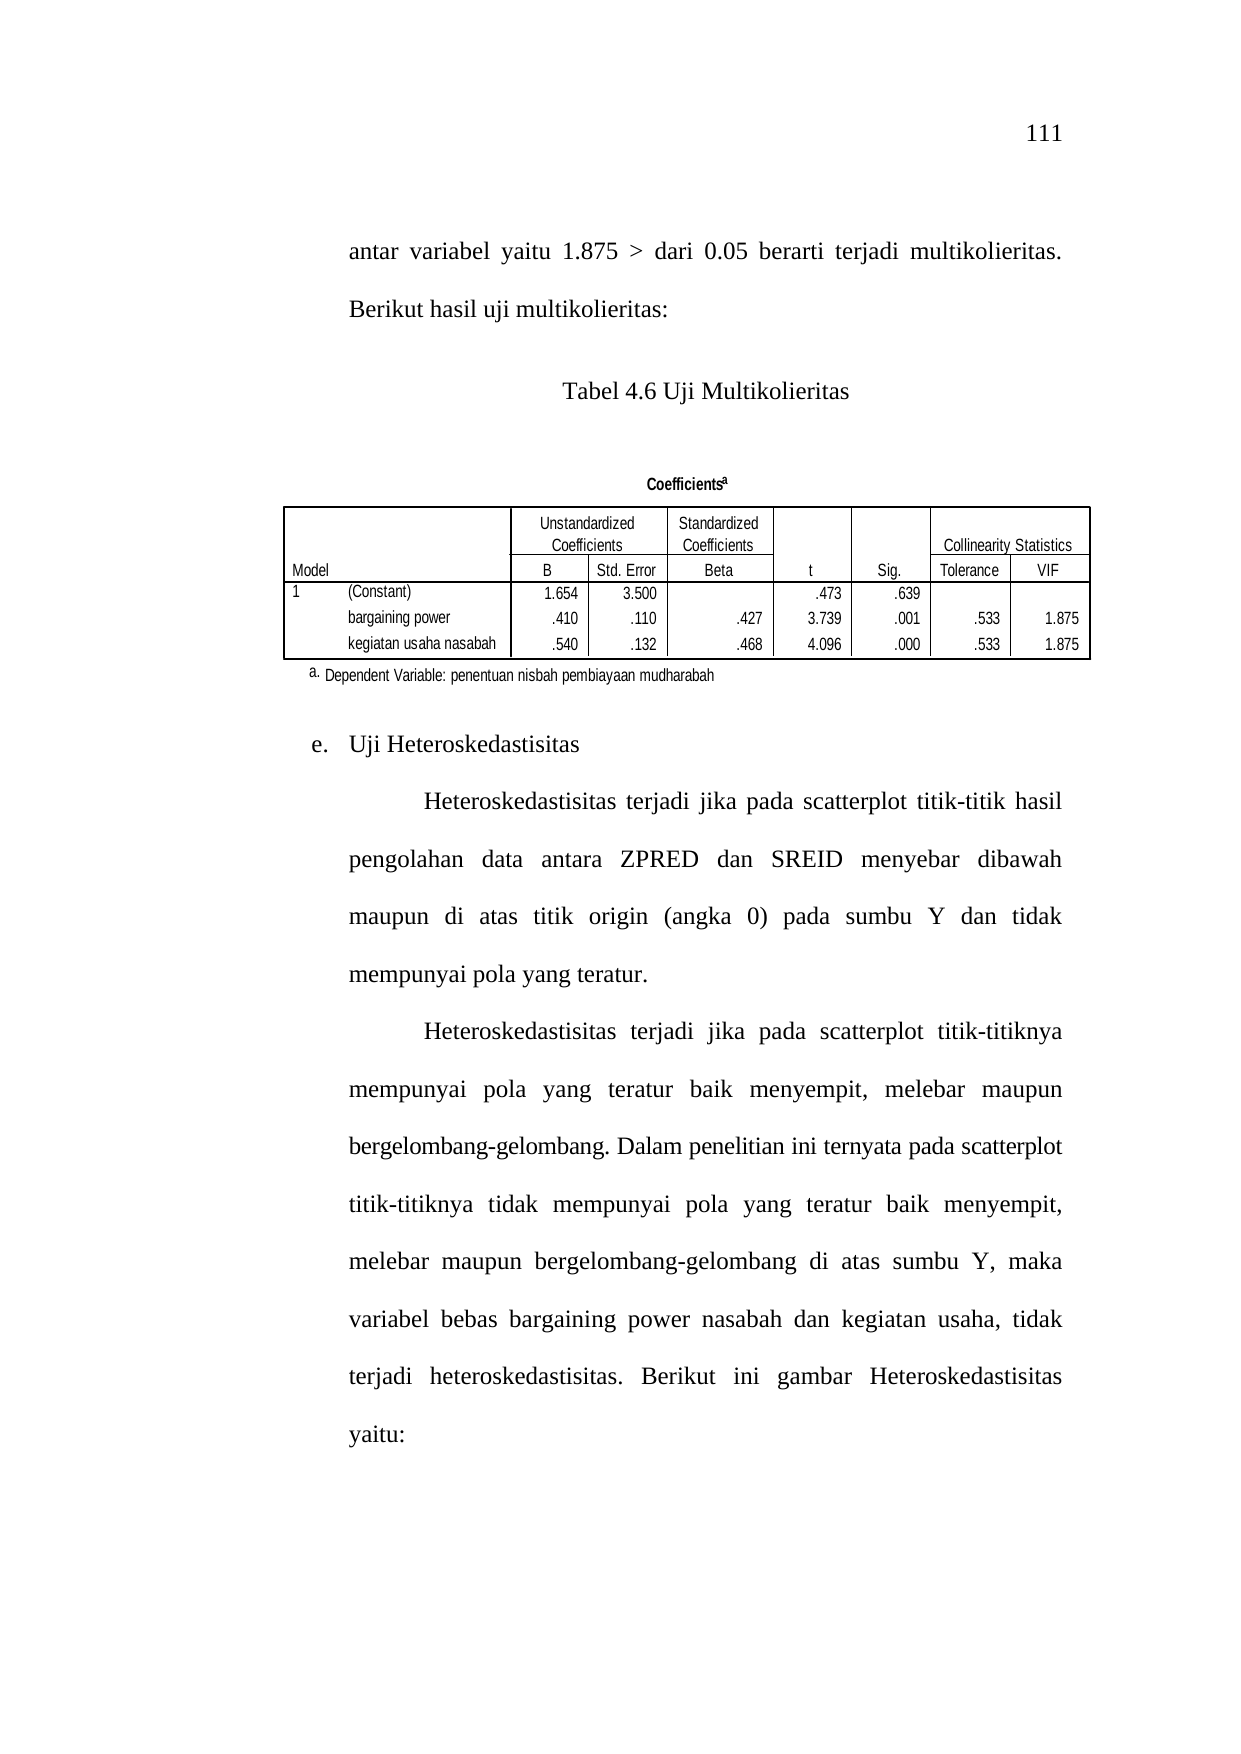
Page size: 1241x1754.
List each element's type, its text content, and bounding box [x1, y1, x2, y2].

text Tabel 4.6 Uji Multikolieritas [348, 376, 1063, 405]
list Uji Heteroskedastisitas [311, 729, 1063, 758]
list Heteroskedastisitas terjadi jika pada scatterplot titik-titik hasil pengolahan data antara ZPRED dan SREID menyebar dibawah maupun di atas titik origin (angka 0) pada sumbu Y dan tidak mempunyai pola yang teratur. [348, 786, 1063, 988]
list Heteroskedastisitas terjadi jika pada scatterplot titik-titiknya mempunyai pola yang teratur baik menyempit, melebar maupun bergelombang-gelombang. Dalam penelitian ini ternyata pada scatterplot titik-titiknya tidak mempunyai pola yang teratur baik menyempit, melebar maupun bergelombang-gelombang di atas sumbu Y, maka variabel bebas bargaining power nasabah dan kegiatan usaha, tidak terjadi heteroskedastisitas. Berikut ini gambar Heteroskedastisitas yaitu: [348, 1016, 1063, 1448]
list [348, 236, 1063, 322]
